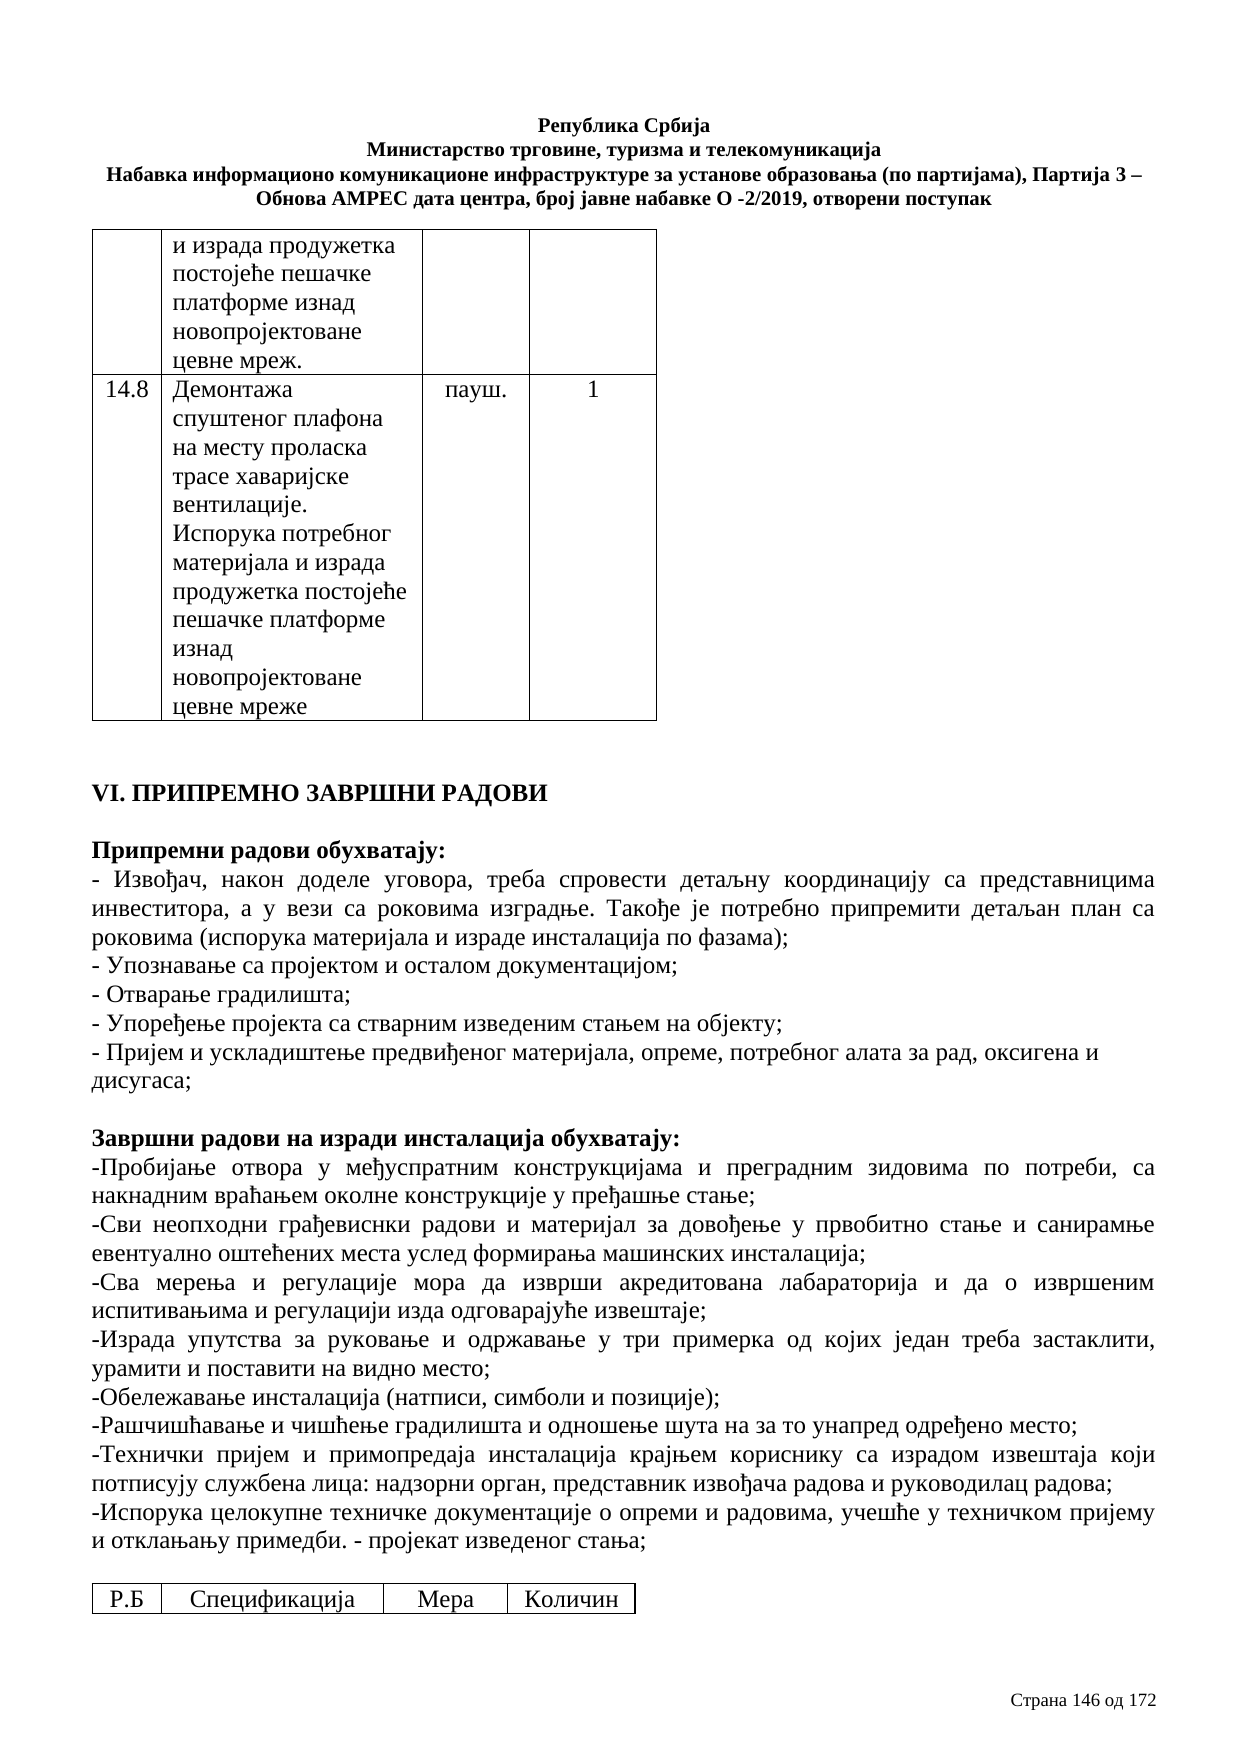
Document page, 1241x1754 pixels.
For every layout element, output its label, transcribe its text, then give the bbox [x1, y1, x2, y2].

text -Сва мерења и регулације мора да изврши акредитована лабараторија и да о извршеним испитивањима и регулацији изда одговарајуће извештаје; [91, 1267, 1156, 1324]
text VI. ПРИПРЕМНО ЗАВРШНИ РАДОВИ [91, 778, 1156, 807]
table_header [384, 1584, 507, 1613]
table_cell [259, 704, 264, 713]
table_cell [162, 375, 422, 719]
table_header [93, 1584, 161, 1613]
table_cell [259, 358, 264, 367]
text -Пробијање отвора у међуспратним конструкцијама и преградним зидовима по потреби, са накнадним враћањем околне конструкције у пређашње стање; [91, 1152, 1156, 1209]
text Завршни радови на изради инсталација обухватају: [91, 1123, 1156, 1152]
text -Технички пријем и примопредаја инсталација крајњем кориснику са израдом извештаја који потписују службена лица: надзорни орган, представник извођача радова и руководилац радова; [91, 1439, 1156, 1497]
text -Рашчишћавање и чишћење градилишта и одношење шута на за то унапред одређено место; [91, 1411, 1156, 1439]
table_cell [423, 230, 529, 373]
text -Сви неопходни грађевиснки радови и материјал за довођење у првобитно стање и санирамње евентуално оштећених места услед формирања машинских инсталација; [91, 1209, 1156, 1267]
text - Извођач, након доделе уговора, треба спровести детаљну координацију са представницима инвеститора, а у вези са роковима изградње. Такође је потребно припремити детаљан план са роковима (испорука материјала и израде инсталација по фазама); [91, 864, 1156, 951]
text -Обележавање инсталација (натписи, симболи и позиције); [91, 1382, 1156, 1411]
text -Израда упутства за руковање и одржавање у три примерка од којих један треба застаклити, урамити и поставити на видно место; [91, 1324, 1156, 1382]
text Припремни радови обухватају: [91, 836, 1156, 864]
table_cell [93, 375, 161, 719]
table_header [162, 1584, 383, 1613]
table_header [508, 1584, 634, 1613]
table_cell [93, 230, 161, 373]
text - Отварање градилишта; [91, 979, 1156, 1008]
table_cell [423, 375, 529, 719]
text - Упознавање са пројектом и осталом документацијом; [91, 951, 1156, 979]
text - Упоређење пројекта са стварним изведеним стањем на објекту; [91, 1008, 1156, 1037]
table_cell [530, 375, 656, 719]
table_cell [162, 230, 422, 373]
text - Пријем и ускладиштење предвиђеног материјала, опреме, потребног алата за рад, оксигена и дисугаса; [91, 1037, 1156, 1094]
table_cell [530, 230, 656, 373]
text -Испорука целокупне техничке документације о опреми и радовима, учешће у техничком пријему и отклањању примедби. - пројекат изведеног стања; [91, 1497, 1156, 1554]
